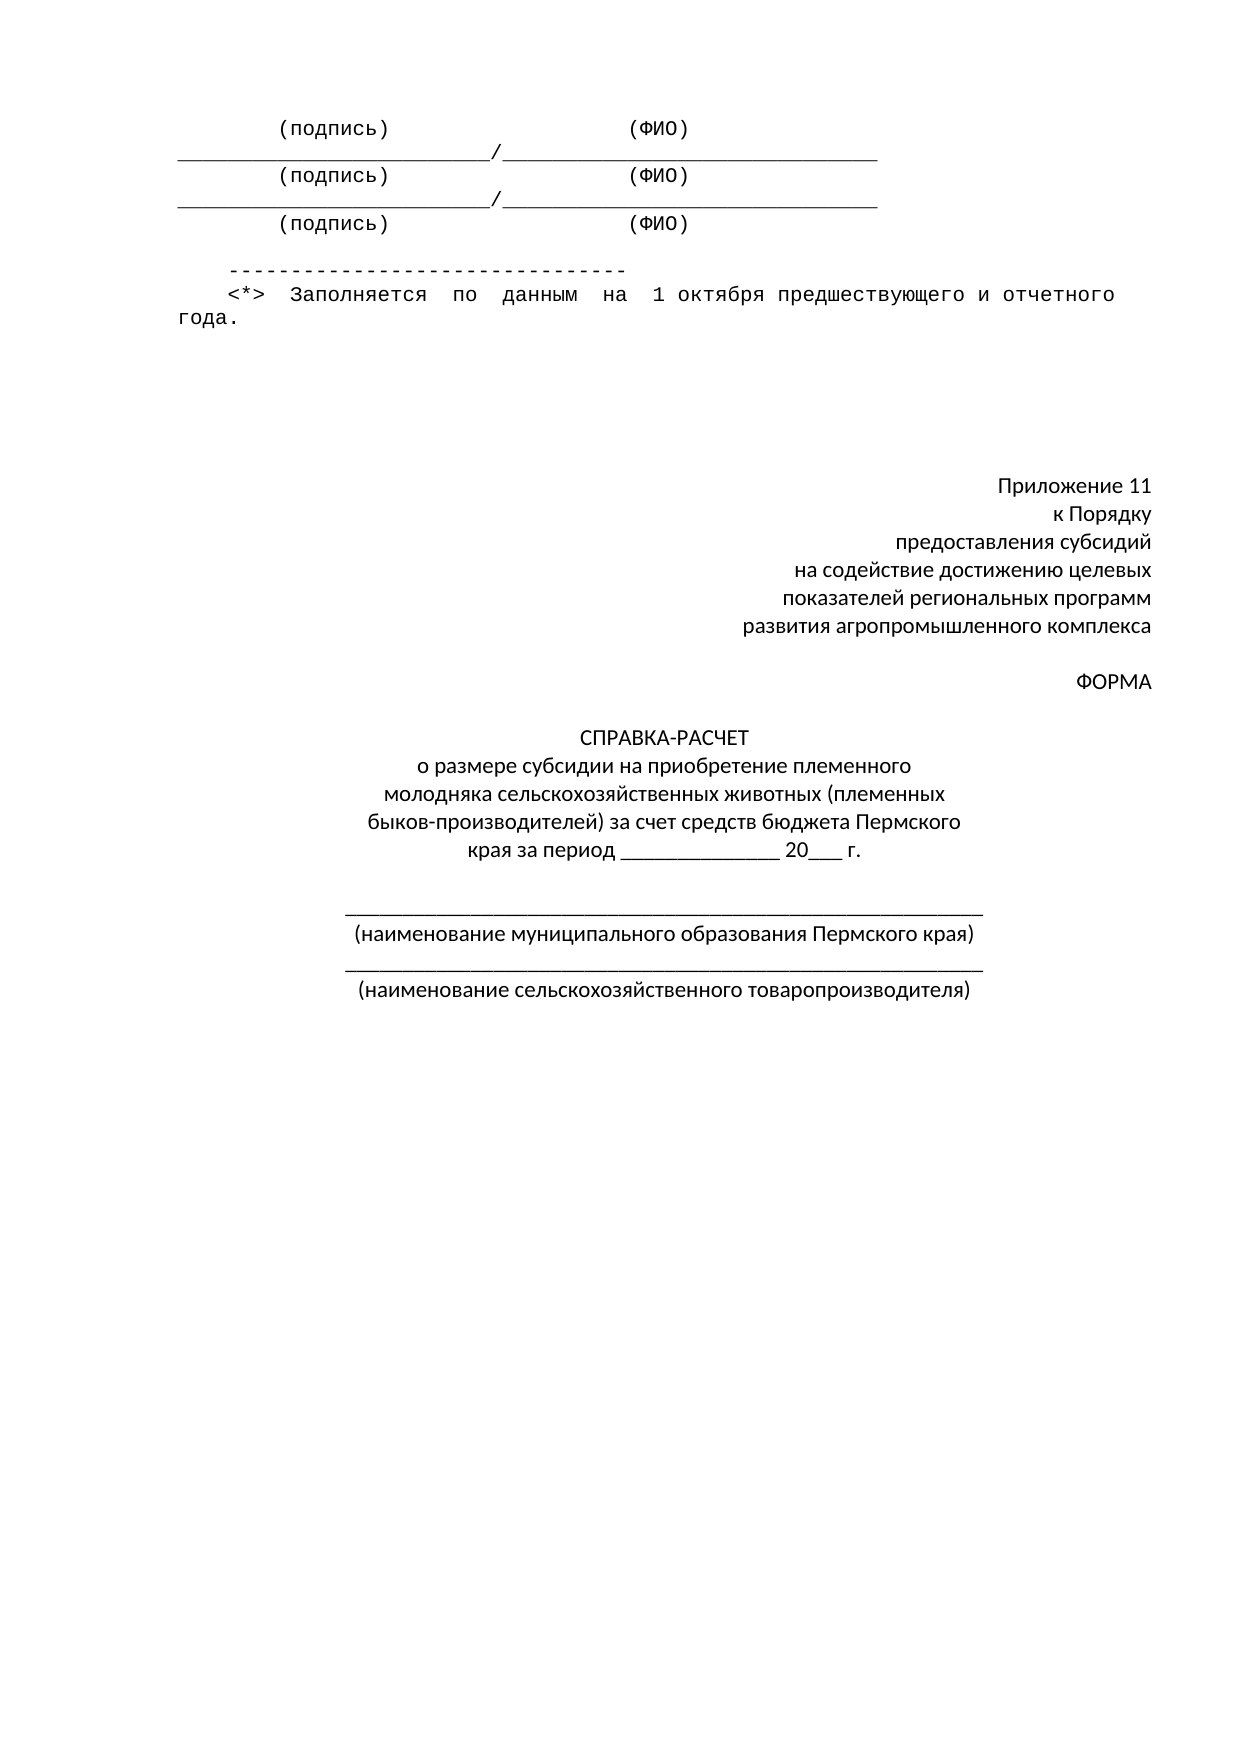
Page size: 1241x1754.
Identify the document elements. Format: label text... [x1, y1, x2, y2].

text показателей региональных программ [177, 583, 1152, 611]
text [177, 189, 1152, 213]
text <*> Заполняется по данным на 1 октября предшествующего и отчетного [177, 284, 1152, 307]
text (наименование муниципального образования Пермского края) [177, 919, 1152, 947]
text ________________________________________________________ [177, 947, 1152, 975]
text края за период ______________ 20___ г. [177, 835, 1152, 863]
text Приложение 11 [177, 471, 1152, 499]
text (подпись) (ФИО) [177, 165, 1152, 189]
text -------------------------------- [177, 260, 1152, 284]
text (подпись) (ФИО) [177, 213, 1152, 236]
text ФОРМА [177, 667, 1152, 695]
text о размере субсидии на приобретение племенного [177, 751, 1152, 779]
text молодняка сельскохозяйственных животных (племенных [177, 779, 1152, 807]
text ________________________________________________________ [177, 891, 1152, 919]
text к Порядку [177, 499, 1152, 527]
text года. [177, 307, 1152, 331]
text развития агропромышленного комплекса [177, 611, 1152, 639]
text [177, 142, 1152, 165]
text СПРАВКА-РАСЧЕТ [177, 723, 1152, 751]
text быков-производителей) за счет средств бюджета Пермского [177, 807, 1152, 835]
text (подпись) (ФИО) [177, 118, 1152, 142]
text на содействие достижению целевых [177, 555, 1152, 583]
text предоставления субсидий [177, 527, 1152, 555]
text (наименование сельскохозяйственного товаропроизводителя) [177, 975, 1152, 1003]
